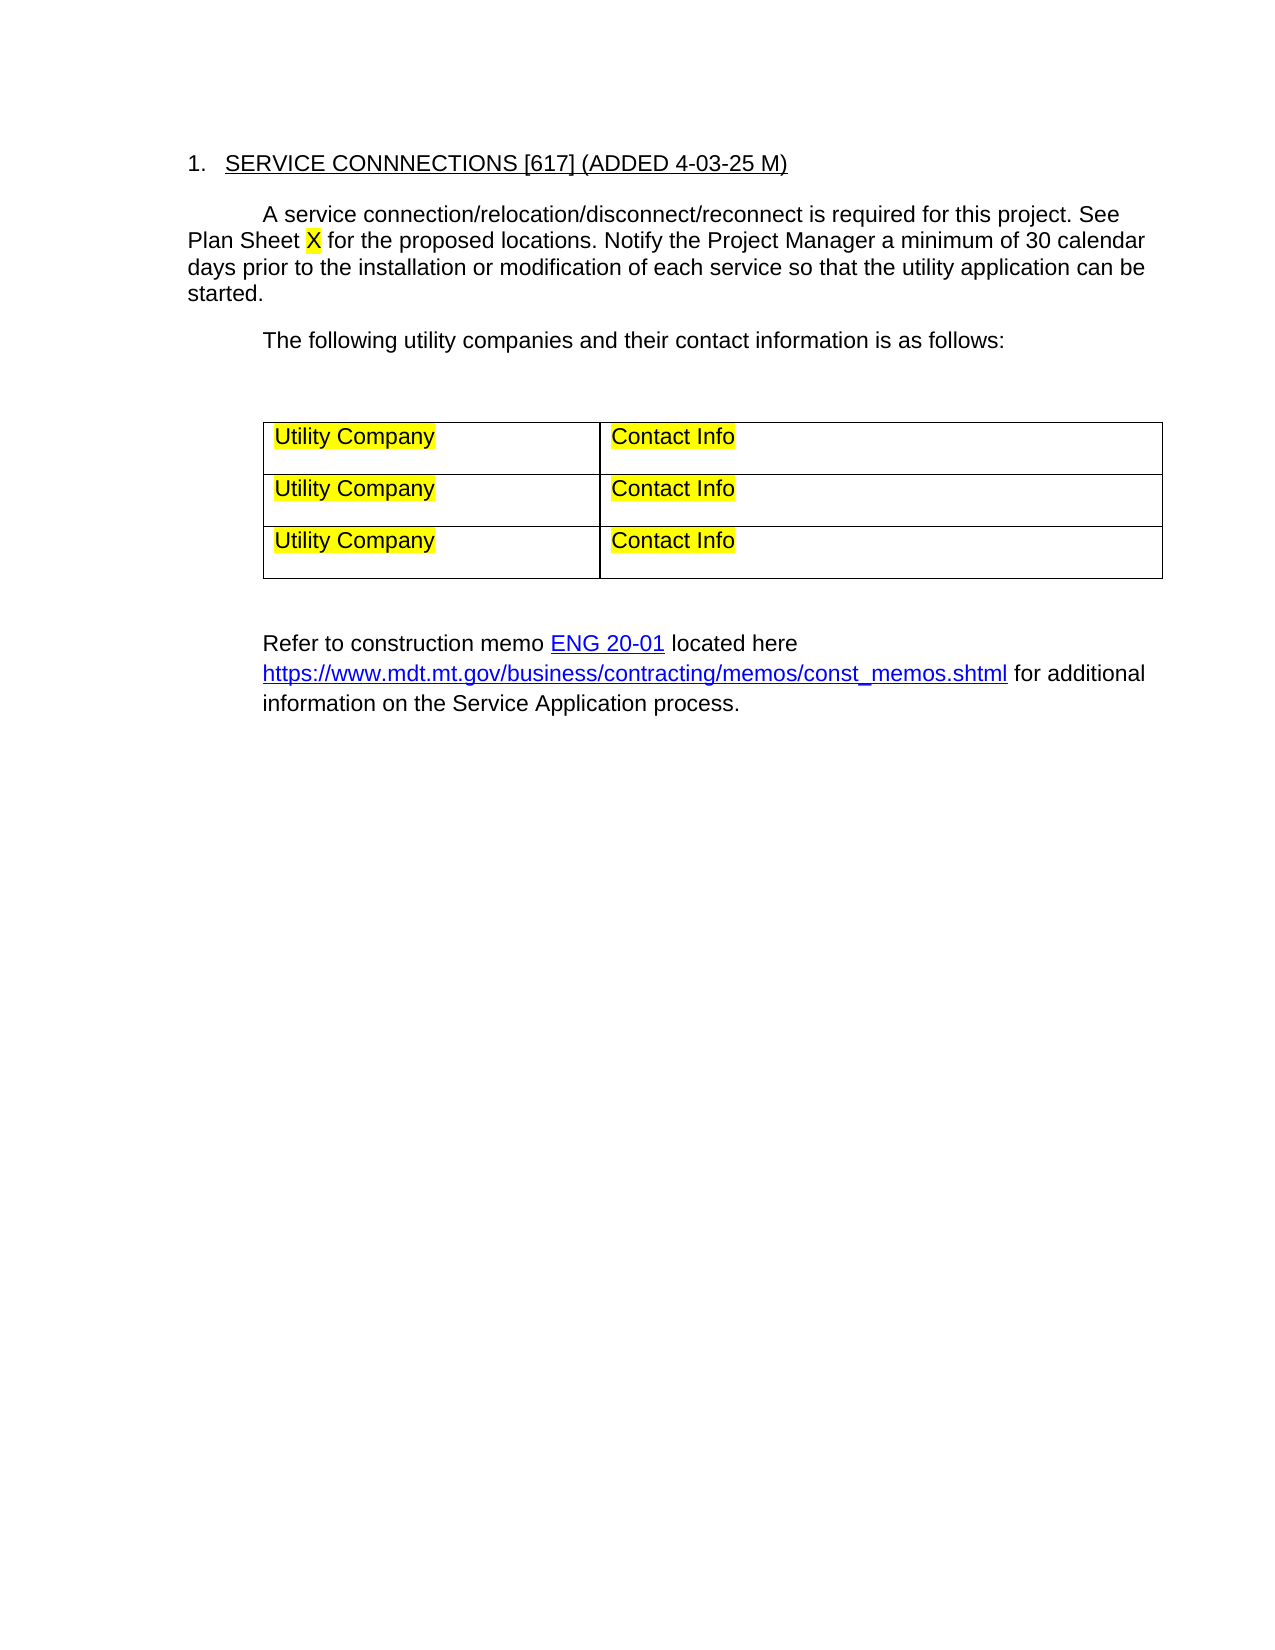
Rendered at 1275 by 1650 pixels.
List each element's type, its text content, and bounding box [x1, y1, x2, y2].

table_cell Utility Company [264, 527, 599, 578]
table_header Utility Company [264, 423, 599, 474]
text A service connection/relocation/disconnect/reconnect is required for this project. See Plan Sheet X for the proposed locations. Notify the Project Manager a minimum of 30 calendar days prior to the installation or modification of each service so that the utility application can be started. [187, 201, 1162, 306]
table_header Contact Info [601, 423, 1162, 474]
table_cell Utility Company [264, 475, 599, 526]
table_cell Contact Info [601, 527, 1162, 578]
text The following utility companies and their contact information is as follows: [187, 327, 1162, 354]
text SERVICE CONNNECTIONS [617] (ADDED 4-03-25 M) [187, 150, 1162, 176]
table_cell Contact Info [601, 475, 1162, 526]
list Refer to construction memo ENG 20-01 located here https://www.mdt.mt.gov/business/contracting/memos/const_memos.shtml for additional information on the Service Application process. [262, 630, 1162, 717]
